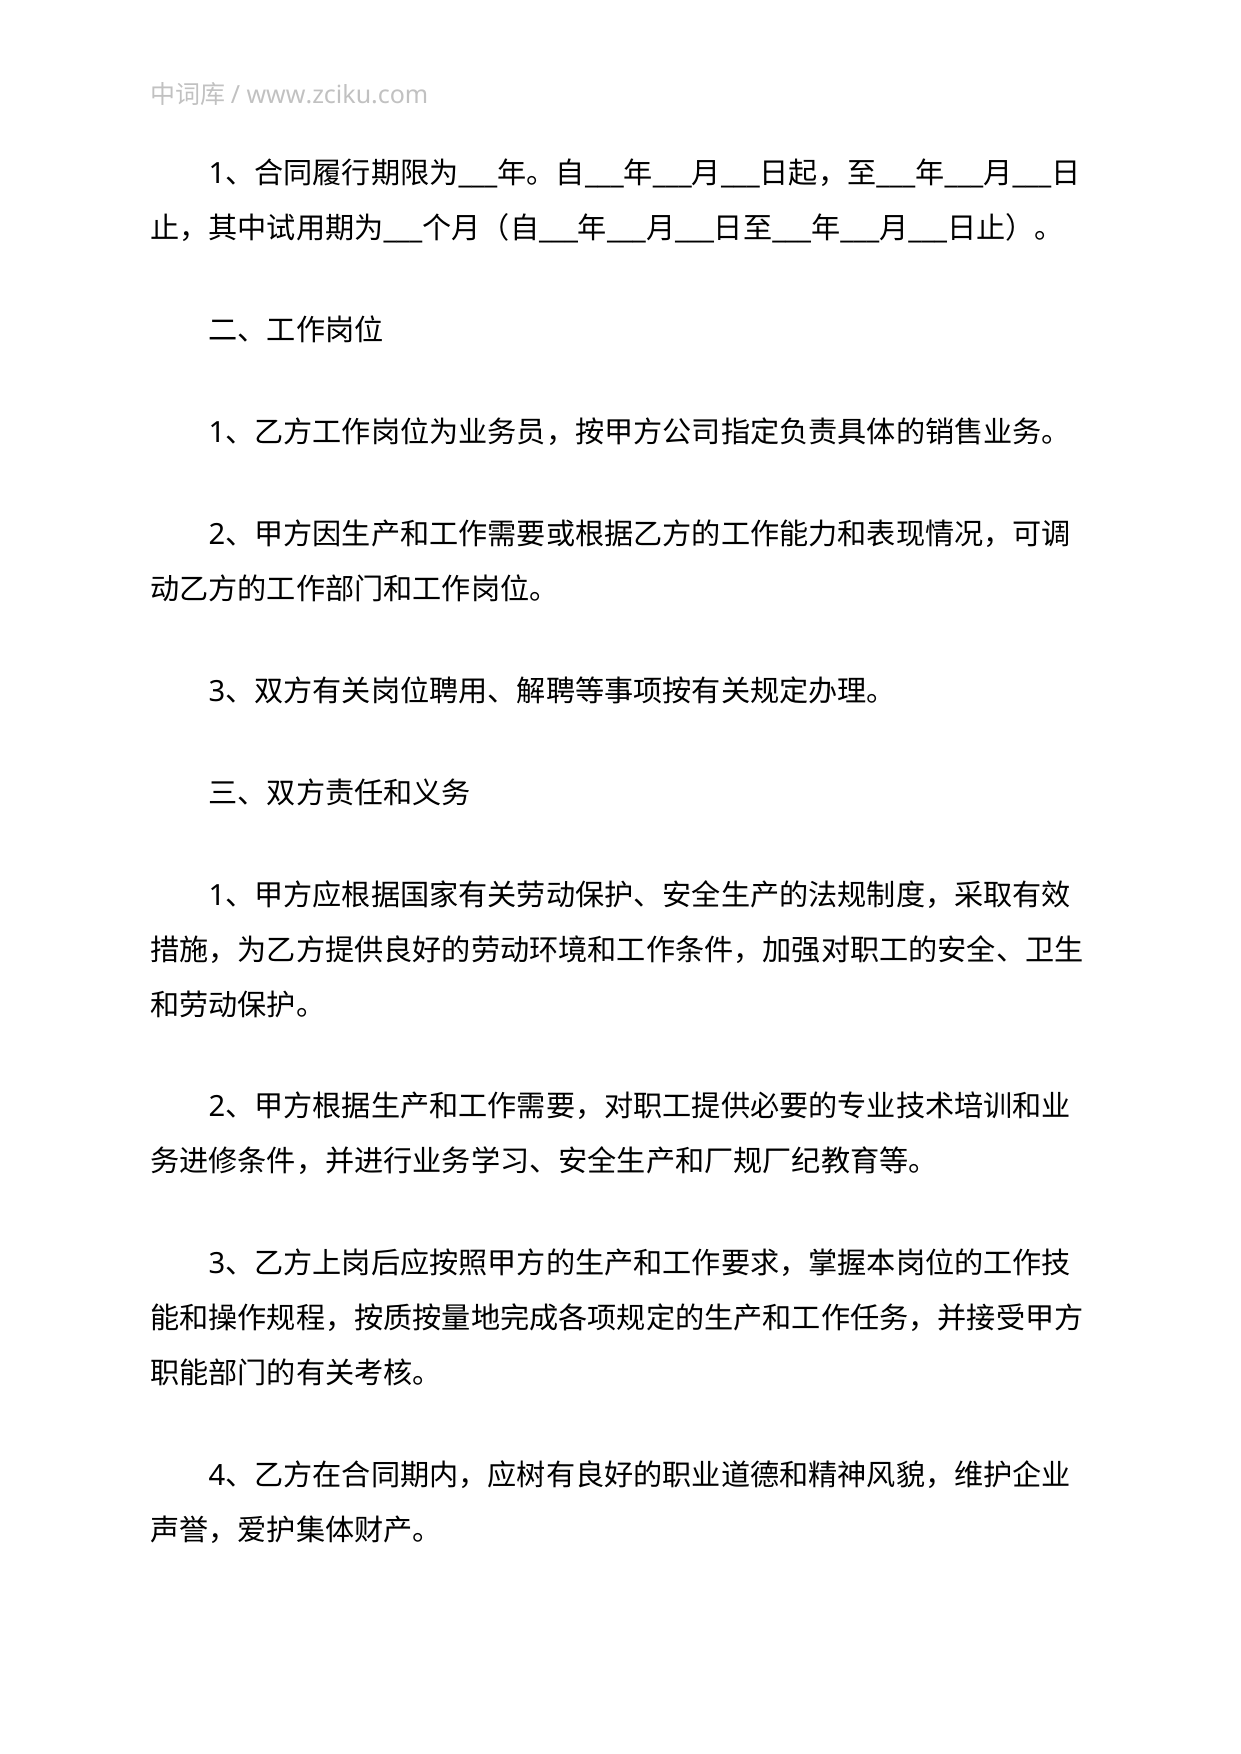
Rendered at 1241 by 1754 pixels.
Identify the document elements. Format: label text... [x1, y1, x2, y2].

text 1、合同履行期限为___年。自___年___月___日起，至___年___月___日止，其中试用期为___个月（自___年___月___日至___年___月___日止）。 [150, 150, 1090, 247]
text 3、乙方上岗后应按照甲方的生产和工作要求，掌握本岗位的工作技能和操作规程，按质按量地完成各项规定的生产和工作任务，并接受甲方职能部门的有关考核。 [150, 1240, 1090, 1392]
text 1、乙方工作岗位为业务员，按甲方公司指定负责具体的销售业务。 [150, 409, 1090, 451]
text 4、乙方在合同期内，应树有良好的职业道德和精神风貌，维护企业声誉，爱护集体财产。 [150, 1451, 1090, 1549]
text 二、工作岗位 [150, 307, 1090, 349]
text 1、甲方应根据国家有关劳动保护、安全生产的法规制度，采取有效措施，为乙方提供良好的劳动环境和工作条件，加强对职工的安全、卫生和劳动保护。 [150, 871, 1090, 1023]
text 3、双方有关岗位聘用、解聘等事项按有关规定办理。 [150, 667, 1090, 710]
text 2、甲方根据生产和工作需要，对职工提供必要的专业技术培训和业务进修条件，并进行业务学习、安全生产和厂规厂纪教育等。 [150, 1083, 1090, 1180]
text 三、双方责任和义务 [150, 769, 1090, 812]
text 2、甲方因生产和工作需要或根据乙方的工作能力和表现情况，可调动乙方的工作部门和工作岗位。 [150, 511, 1090, 608]
